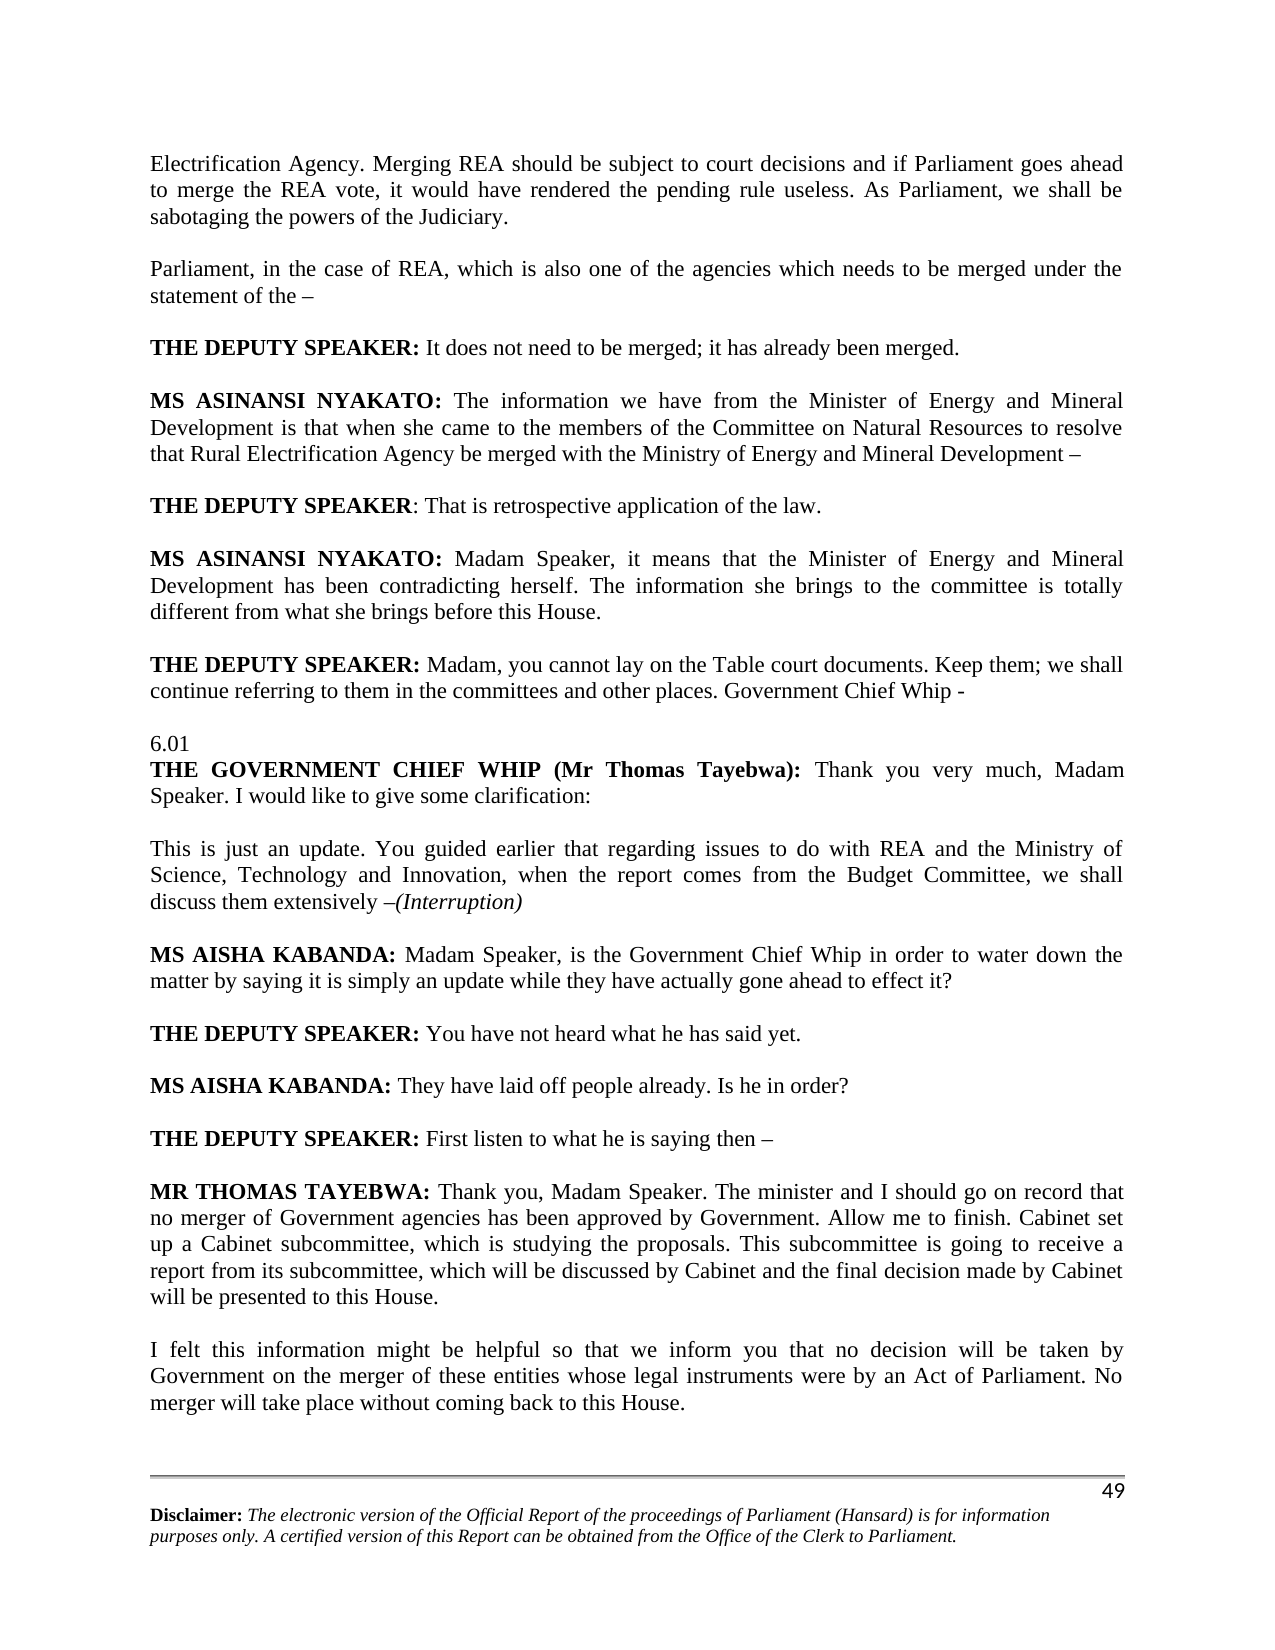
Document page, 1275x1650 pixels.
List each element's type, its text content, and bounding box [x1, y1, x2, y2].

text THE DEPUTY SPEAKER: You have not heard what he has said yet. [150, 1020, 1125, 1046]
text THE DEPUTY SPEAKER: First listen to what he is saying then – [150, 1125, 1125, 1151]
text THE DEPUTY SPEAKER: It does not need to be merged; it has already been merged. [150, 334, 1125, 361]
text Parliament, in the case of REA, which is also one of the agencies which needs to be merged under the statement of the – [150, 255, 1125, 308]
text MS ASINANSI NYAKATO: The information we have from the Minister of Energy and Mineral Development is that when she came to the members of the Committee on Natural Resources to resolve that Rural Electrification Agency be merged with the Ministry of Energy and Mineral Development – [150, 387, 1125, 466]
text I felt this information might be helpful so that we inform you that no decision will be taken by Government on the merger of these entities whose legal instruments were by an Act of Parliament. No merger will take place without coming back to this House. [150, 1336, 1125, 1415]
text MR THOMAS TAYEBWA: Thank you, Madam Speaker. The minister and I should go on record that no merger of Government agencies has been approved by Government. Allow me to finish. Cabinet set up a Cabinet subcommittee, which is studying the proposals. This subcommittee is going to receive a report from its subcommittee, which will be discussed by Cabinet and the final decision made by Cabinet will be presented to this House. [150, 1178, 1125, 1309]
text 6.01 [150, 730, 1125, 756]
text MS AISHA KABANDA: Madam Speaker, is the Government Chief Whip in order to water down the matter by saying it is simply an update while they have actually gone ahead to effect it? [150, 941, 1125, 993]
text THE GOVERNMENT CHIEF WHIP (Mr Thomas Tayebwa): Thank you very much, Madam Speaker. I would like to give some clarification: [150, 756, 1125, 809]
text THE DEPUTY SPEAKER: That is retrospective application of the law. [150, 493, 1125, 519]
text MS ASINANSI NYAKATO: Madam Speaker, it means that the Minister of Energy and Mineral Development has been contradicting herself. The information she brings to the committee is totally different from what she brings before this House. [150, 545, 1125, 624]
text THE DEPUTY SPEAKER: Madam, you cannot lay on the Table court documents. Keep them; we shall continue referring to them in the committees and other places. Government Chief Whip - [150, 651, 1125, 703]
text MS AISHA KABANDA: They have laid off people already. Is he in order? [150, 1072, 1125, 1099]
picture [150, 1475, 1125, 1479]
text This is just an update. You guided earlier that regarding issues to do with REA and the Ministry of Science, Technology and Innovation, when the report comes from the Budget Committee, we shall discuss them extensively –(Interruption) [150, 835, 1125, 914]
